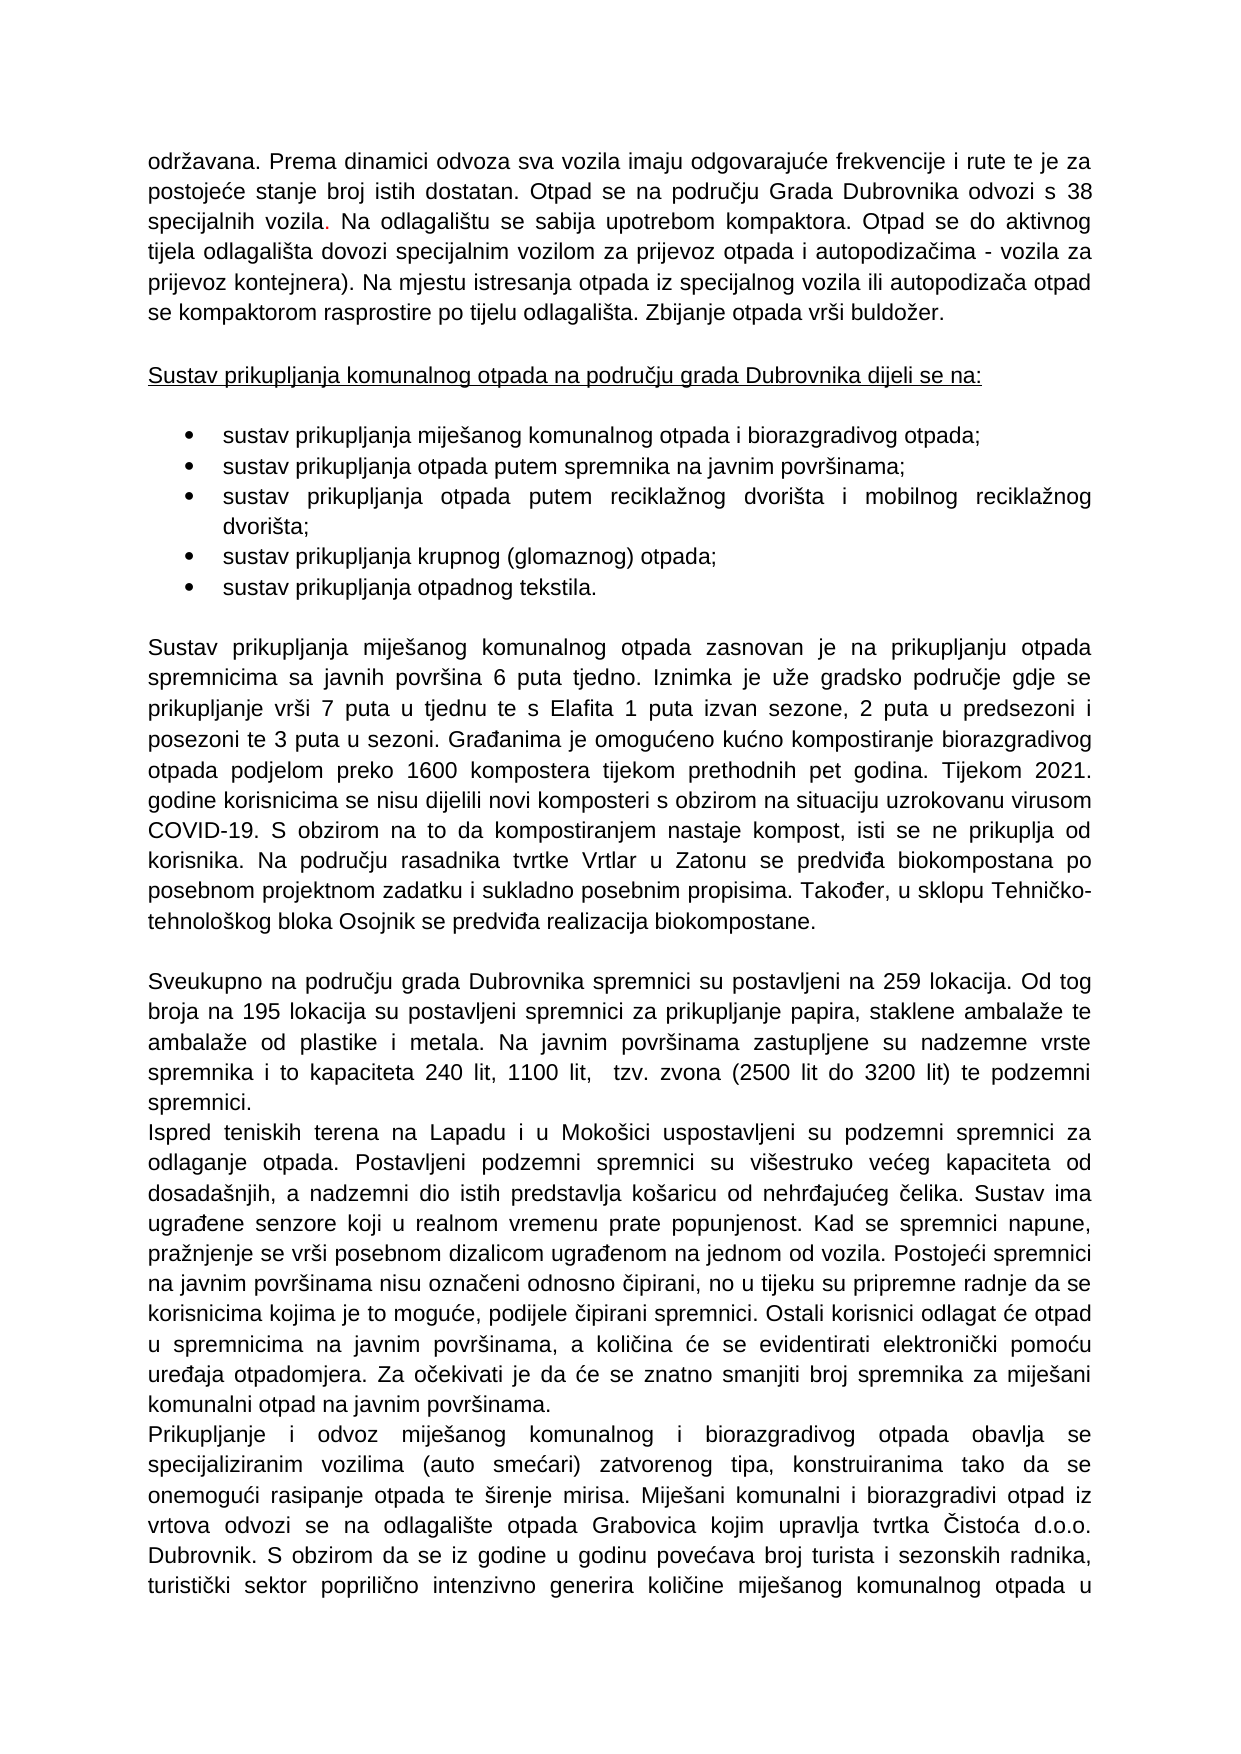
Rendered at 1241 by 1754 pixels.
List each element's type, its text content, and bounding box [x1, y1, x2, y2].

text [148, 1421, 1092, 1599]
list sustav prikupljanja miješanog komunalnog otpada i biorazgradivog otpada; [185, 422, 1092, 449]
text Sveukupno na području grada Dubrovnika spremnici su postavljeni na 259 lokacija. Od tog broja na 195 lokacija su postavljeni spremnici za prikupljanje papira, staklene ambalaže te ambalaže od plastike i metala. Na javnim površinama zastupljene su nadzemne vrste spremnika i to kapaciteta 240 lit, 1100 lit, tzv. zvona (2500 lit do 3200 lit) te podzemni spremnici. [148, 968, 1092, 1115]
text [148, 148, 1092, 325]
list sustav prikupljanja otpada putem spremnika na javnim površinama; [185, 453, 1092, 479]
text Sustav prikupljanja miješanog komunalnog otpada zasnovan je na prikupljanju otpada spremnicima sa javnih površina 6 puta tjedno. Iznimka je uže gradsko područje gdje se prikupljanje vrši 7 puta u tjednu te s Elafita 1 puta izvan sezone, 2 puta u predsezoni i posezoni te 3 puta u sezoni. Građanima je omogućeno kućno kompostiranje biorazgradivog otpada podjelom preko 1600 kompostera tijekom prethodnih pet godina. Tijekom 2021. godine korisnicima se nisu dijelili novi komposteri s obzirom na situaciju uzrokovanu virusom COVID-19. S obzirom na to da kompostiranjem nastaje kompost, isti se ne prikuplja od korisnika. Na području rasadnika tvrtke Vrtlar u Zatonu se predviđa biokompostana po posebnom projektnom zadatku i sukladno posebnim propisima. Također, u sklopu Tehničko-tehnološkog bloka Osojnik se predviđa realizacija biokompostane. [148, 634, 1092, 934]
list sustav prikupljanja otpada putem reciklažnog dvorišta i mobilnog reciklažnog dvorišta; [185, 483, 1092, 539]
list sustav prikupljanja otpadnog tekstila. [185, 573, 1092, 600]
list sustav prikupljanja krupnog (glomaznog) otpada; [185, 543, 1092, 569]
text Sustav prikupljanja komunalnog otpada na području grada Dubrovnika dijeli se na: [148, 362, 1092, 388]
text Ispred teniskih terena na Lapadu i u Mokošici uspostavljeni su podzemni spremnici za odlaganje otpada. Postavljeni podzemni spremnici su višestruko većeg kapaciteta od dosadašnjih, a nadzemni dio istih predstavlja košaricu od nehrđajućeg čelika. Sustav ima ugrađene senzore koji u realnom vremenu prate popunjenost. Kad se spremnici napune, pražnjenje se vrši posebnom dizalicom ugrađenom na jednom od vozila. Postojeći spremnici na javnim površinama nisu označeni odnosno čipirani, no u tijeku su pripremne radnje da se korisnicima kojima je to moguće, podijele čipirani spremnici. Ostali korisnici odlagat će otpad u spremnicima na javnim površinama, a količina će se evidentirati elektronički pomoću uređaja otpadomjera. Za očekivati je da će se znatno smanjiti broj spremnika za miješani komunalni otpad na javnim površinama. [148, 1119, 1092, 1417]
